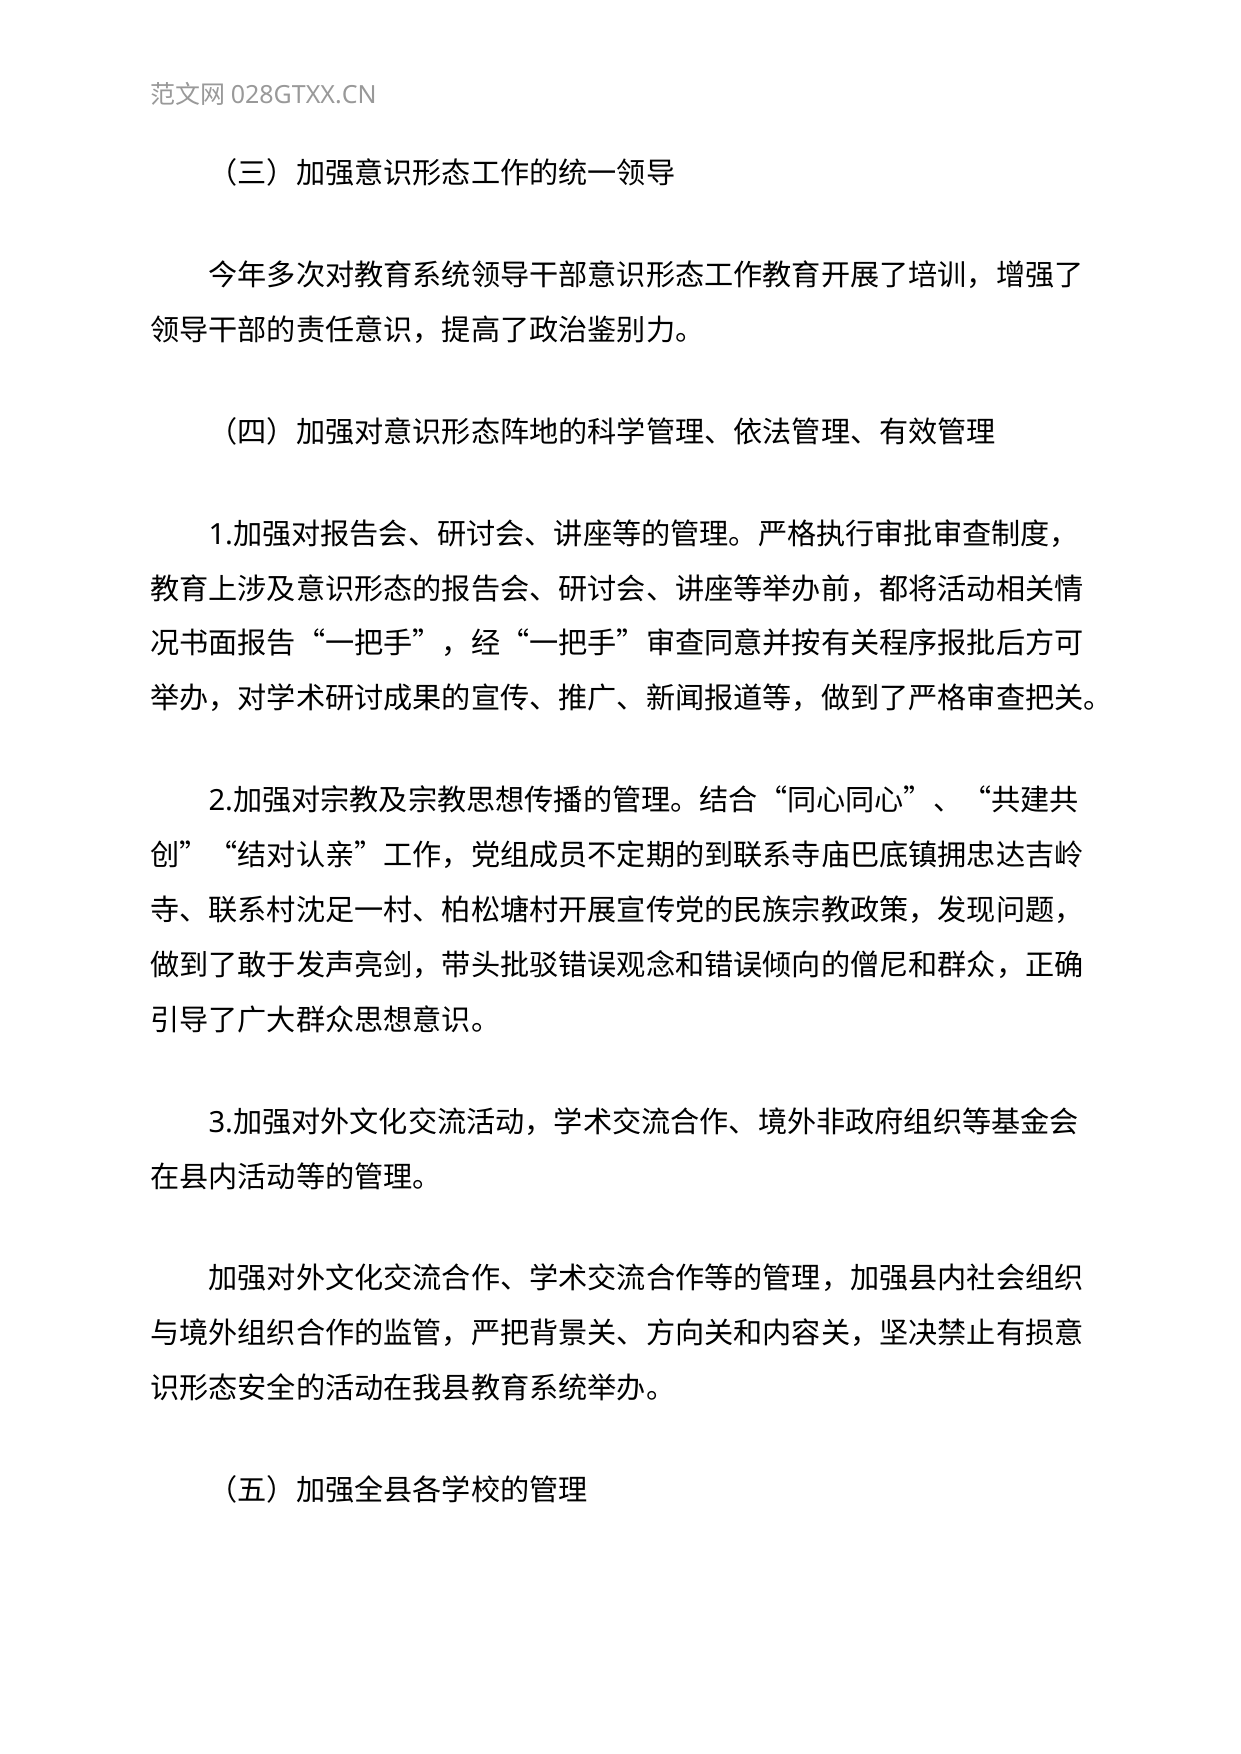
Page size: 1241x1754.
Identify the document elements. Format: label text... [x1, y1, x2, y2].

text （三）加强意识形态工作的统一领导 [150, 150, 1090, 192]
text 今年多次对教育系统领导干部意识形态工作教育开展了培训，增强了领导干部的责任意识，提高了政治鉴别力。 [150, 252, 1090, 349]
text （四）加强对意识形态阵地的科学管理、依法管理、有效管理 [150, 408, 1090, 451]
text （五）加强全县各学校的管理 [150, 1467, 1090, 1509]
text 3.加强对外文化交流活动，学术交流合作、境外非政府组织等基金会在县内活动等的管理。 [150, 1098, 1090, 1196]
text 加强对外文化交流合作、学术交流合作等的管理，加强县内社会组织与境外组织合作的监管，严把背景关、方向关和内容关，坚决禁止有损意识形态安全的活动在我县教育系统举办。 [150, 1255, 1090, 1407]
text 2.加强对宗教及宗教思想传播的管理。结合“同心同心”、“共建共创”“结对认亲”工作，党组成员不定期的到联系寺庙巴底镇拥忠达吉岭寺、联系村沈足一村、柏松塘村开展宣传党的民族宗教政策，发现问题，做到了敢于发声亮剑，带头批驳错误观念和错误倾向的僧尼和群众，正确引导了广大群众思想意识。 [150, 777, 1090, 1039]
text 1.加强对报告会、研讨会、讲座等的管理。严格执行审批审查制度，教育上涉及意识形态的报告会、研讨会、讲座等举办前，都将活动相关情况书面报告“一把手”，经“一把手”审查同意并按有关程序报批后方可举办，对学术研讨成果的宣传、推广、新闻报道等，做到了严格审查把关。 [150, 510, 1090, 717]
